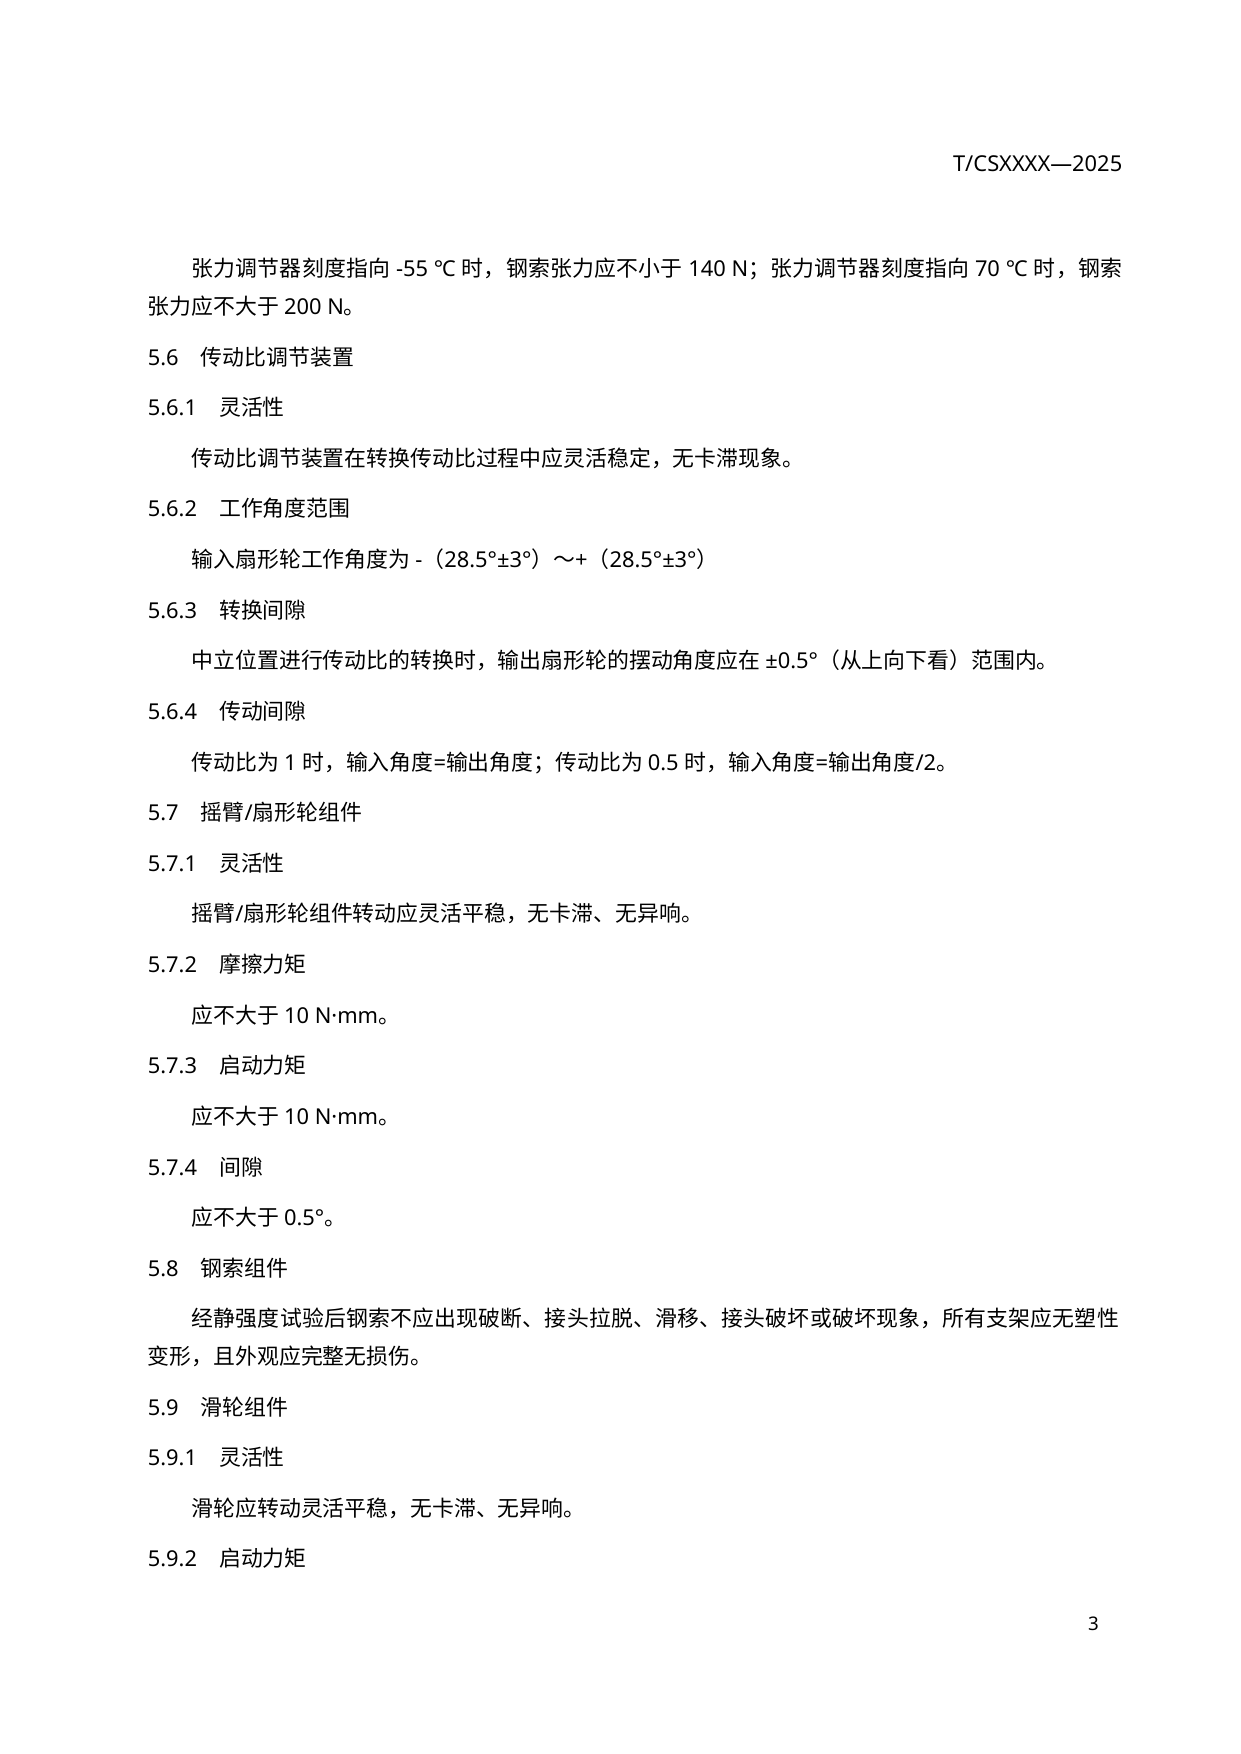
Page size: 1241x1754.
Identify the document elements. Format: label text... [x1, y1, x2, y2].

text 启动力矩 [148, 1048, 1122, 1080]
text 传动比调节装置在转换传动比过程中应灵活稳定，无卡滞现象。 [148, 441, 1122, 473]
text 钢索组件 [148, 1251, 1122, 1282]
text 应不大于 0.5°。 [148, 1200, 1122, 1232]
text 摇臂/扇形轮组件 [148, 795, 1122, 827]
text 张力调节器刻度指向 -55 ℃ 时，钢索张力应不小于 140 N；张力调节器刻度指向 70 ℃ 时，钢索张力应不大于 200 N。 [148, 251, 1122, 321]
text 传动间隙 [148, 694, 1122, 726]
text 摩擦力矩 [148, 947, 1122, 979]
text 滑轮应转动灵活平稳，无卡滞、无异响。 [148, 1491, 1122, 1523]
text 工作角度范围 [148, 491, 1122, 523]
text 转换间隙 [148, 593, 1122, 624]
text 滑轮组件 [148, 1390, 1122, 1421]
text 中立位置进行传动比的转换时，输出扇形轮的摆动角度应在 ±0.5°（从上向下看）范围内。 [148, 643, 1122, 675]
text 传动比为 1 时，输入角度=输出角度；传动比为 0.5 时，输入角度=输出角度/2。 [148, 744, 1122, 776]
text 启动力矩 [148, 1541, 1122, 1573]
text 间隙 [148, 1149, 1122, 1181]
text 传动比调节装置 [148, 340, 1122, 371]
text 灵活性 [148, 390, 1122, 422]
text 经静强度试验后钢索不应出现破断、接头拉脱、滑移、接头破坏或破坏现象，所有支架应无塑性变形，且外观应完整无损伤。 [148, 1301, 1122, 1371]
text 摇臂/扇形轮组件转动应灵活平稳，无卡滞、无异响。 [148, 896, 1122, 928]
text 输入扇形轮工作角度为 -（28.5°±3°）～+（28.5°±3°） [148, 542, 1122, 574]
text 灵活性 [148, 1440, 1122, 1472]
text 应不大于 10 N·mm。 [148, 998, 1122, 1029]
text 应不大于 10 N·mm。 [148, 1099, 1122, 1131]
text 灵活性 [148, 846, 1122, 877]
